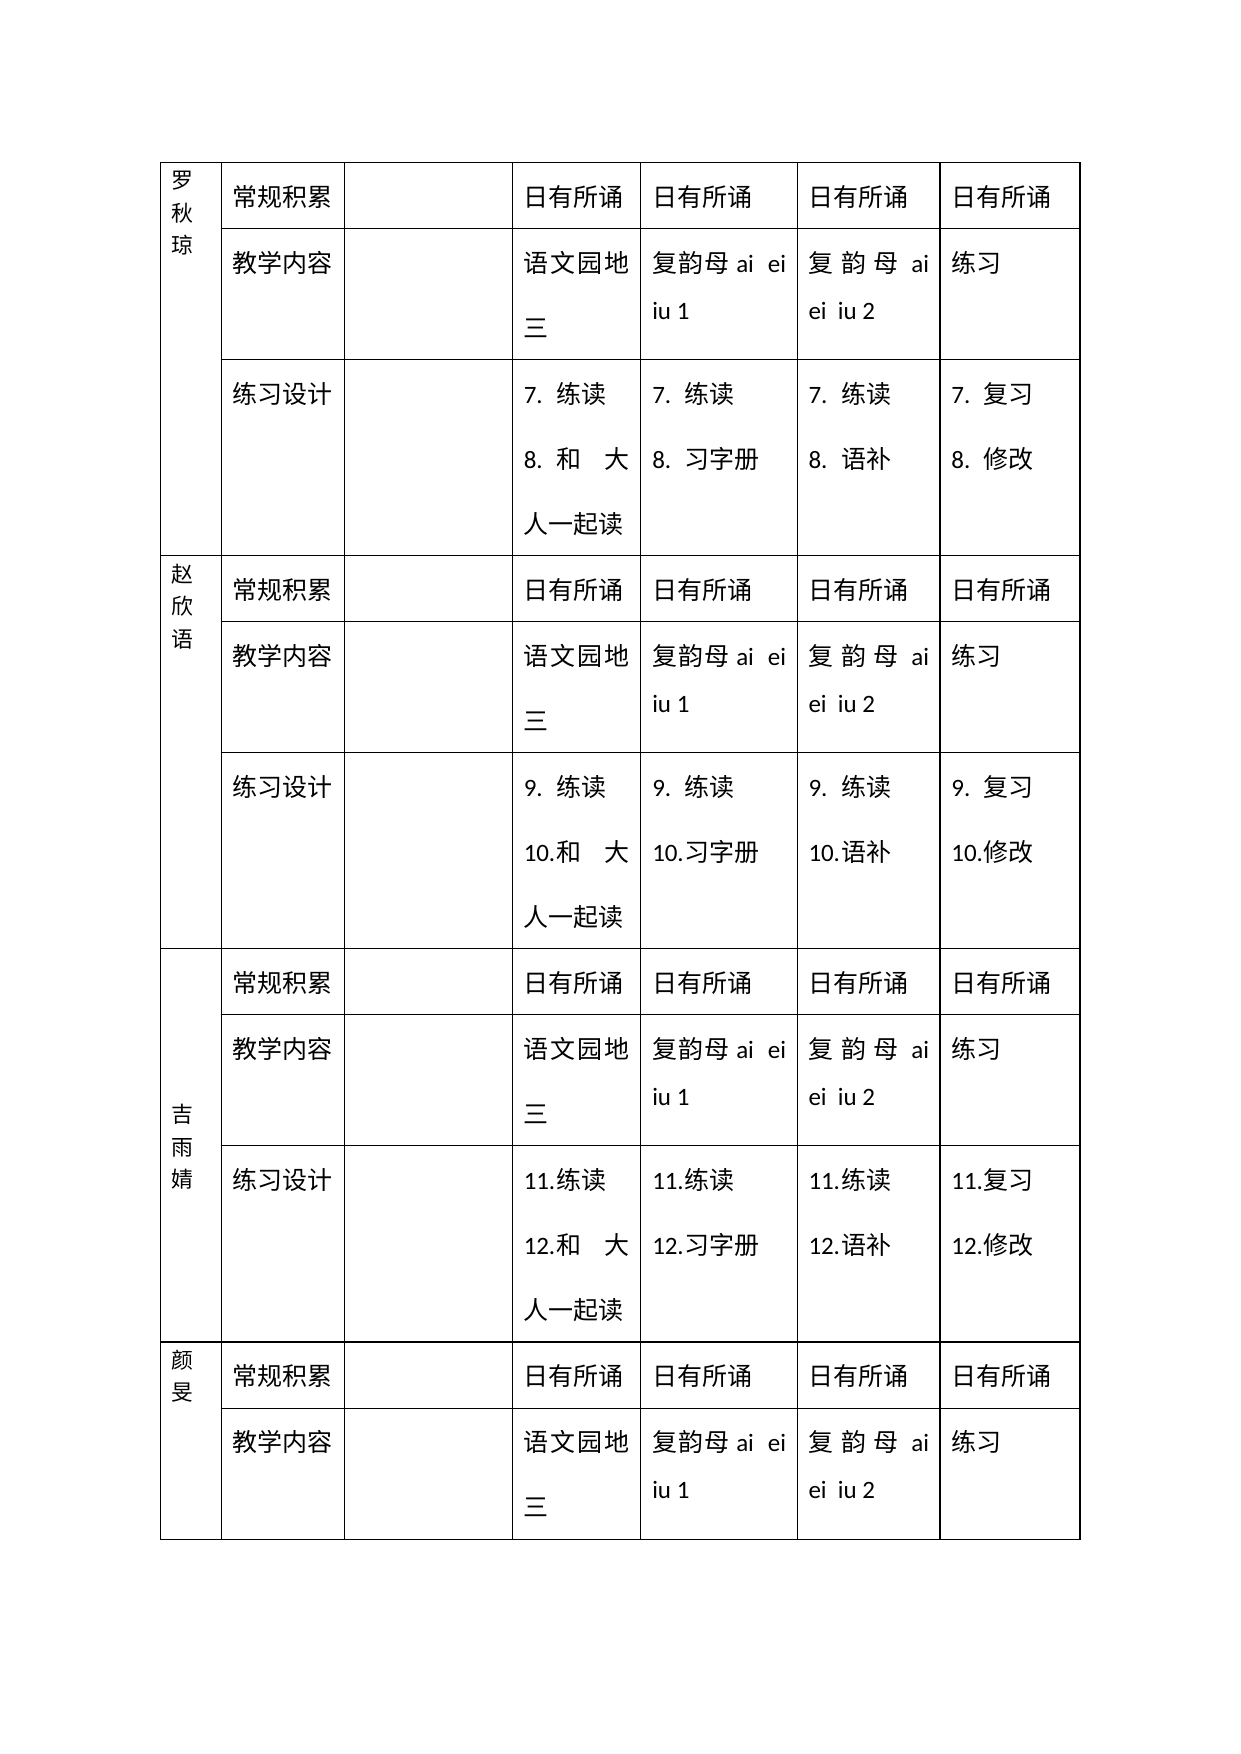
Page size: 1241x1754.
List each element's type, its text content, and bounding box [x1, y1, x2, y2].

table_cell 日有所诵 [641, 556, 797, 621]
table_cell 赵欣语 [161, 556, 221, 948]
table_cell 练读 语补 [798, 360, 939, 555]
table_cell [345, 556, 512, 621]
table_cell 教学内容 [222, 1015, 344, 1145]
table_cell [345, 1146, 512, 1341]
table_cell 日有所诵 [641, 949, 797, 1014]
table_cell 罗秋琼 [161, 163, 221, 555]
table_cell 复习 修改 [941, 1146, 1079, 1341]
table_cell 复韵母ai ei iu 2 [798, 229, 939, 359]
table_cell 练习 [941, 1015, 1079, 1145]
table_cell [345, 753, 512, 948]
table_cell 练读 和大人一起读 [513, 753, 640, 948]
table_cell [345, 949, 512, 1014]
table_cell 练读 习字册 [641, 753, 797, 948]
table_cell 练习 [941, 229, 1079, 359]
table_cell 练习设计 [222, 753, 344, 948]
table_cell 练习 [941, 1409, 1079, 1538]
table_cell [345, 1015, 512, 1145]
table_cell 日有所诵 [513, 556, 640, 621]
table_cell 日有所诵 [798, 556, 939, 621]
table_cell [345, 229, 512, 359]
table_cell 常规积累 [222, 1343, 344, 1407]
table_cell 日有所诵 [513, 163, 640, 228]
table_cell 练读 习字册 [641, 1146, 797, 1341]
table_cell 语文园地三 [513, 229, 640, 359]
table_cell 日有所诵 [641, 1343, 797, 1407]
table_cell 复习 修改 [941, 753, 1079, 948]
table_cell 语文园地三 [513, 1015, 640, 1145]
table_cell 练读 和大人一起读 [513, 1146, 640, 1341]
table_cell 复韵母ai ei iu 1 [641, 1409, 797, 1538]
table_cell [345, 1343, 512, 1407]
table_cell 复韵母ai ei iu 2 [798, 1015, 939, 1145]
table_cell 练读 语补 [798, 1146, 939, 1341]
table_cell [345, 1409, 512, 1538]
table_cell 练读 和大人一起读 [513, 360, 640, 555]
table_cell 练习 [941, 622, 1079, 752]
table_cell 日有所诵 [941, 163, 1079, 228]
table_cell 复韵母ai ei iu 2 [798, 622, 939, 752]
table_cell 日有所诵 [941, 949, 1079, 1014]
table_cell 日有所诵 [798, 1343, 939, 1407]
table_cell 复韵母ai ei iu 1 [641, 229, 797, 359]
table_cell 日有所诵 [513, 949, 640, 1014]
table_cell [345, 622, 512, 752]
table_cell [345, 163, 512, 228]
table_cell 教学内容 [222, 1409, 344, 1538]
table_cell 语文园地三 [513, 1409, 640, 1538]
table_cell 日有所诵 [513, 1343, 640, 1407]
table_cell 吉雨婧 [161, 949, 221, 1341]
table_cell 常规积累 [222, 163, 344, 228]
table_cell 教学内容 [222, 229, 344, 359]
table_cell 常规积累 [222, 949, 344, 1014]
table_cell 练习设计 [222, 1146, 344, 1341]
table_cell 日有所诵 [798, 949, 939, 1014]
table_cell 日有所诵 [641, 163, 797, 228]
table_cell 练读 语补 [798, 753, 939, 948]
table_cell 练习设计 [222, 360, 344, 555]
table_cell 日有所诵 [941, 556, 1079, 621]
table_cell 复韵母ai ei iu 2 [798, 1409, 939, 1538]
table_cell 日有所诵 [941, 1343, 1079, 1407]
table_cell 复韵母ai ei iu 1 [641, 1015, 797, 1145]
table_cell 复韵母ai ei iu 1 [641, 622, 797, 752]
table_cell 语文园地三 [513, 622, 640, 752]
table_cell 常规积累 [222, 556, 344, 621]
table_cell [345, 360, 512, 555]
table_cell 练读 习字册 [641, 360, 797, 555]
table_cell 复习 修改 [941, 360, 1079, 555]
table_cell 教学内容 [222, 622, 344, 752]
table_cell 颜旻 [161, 1343, 221, 1538]
table_cell 日有所诵 [798, 163, 939, 228]
